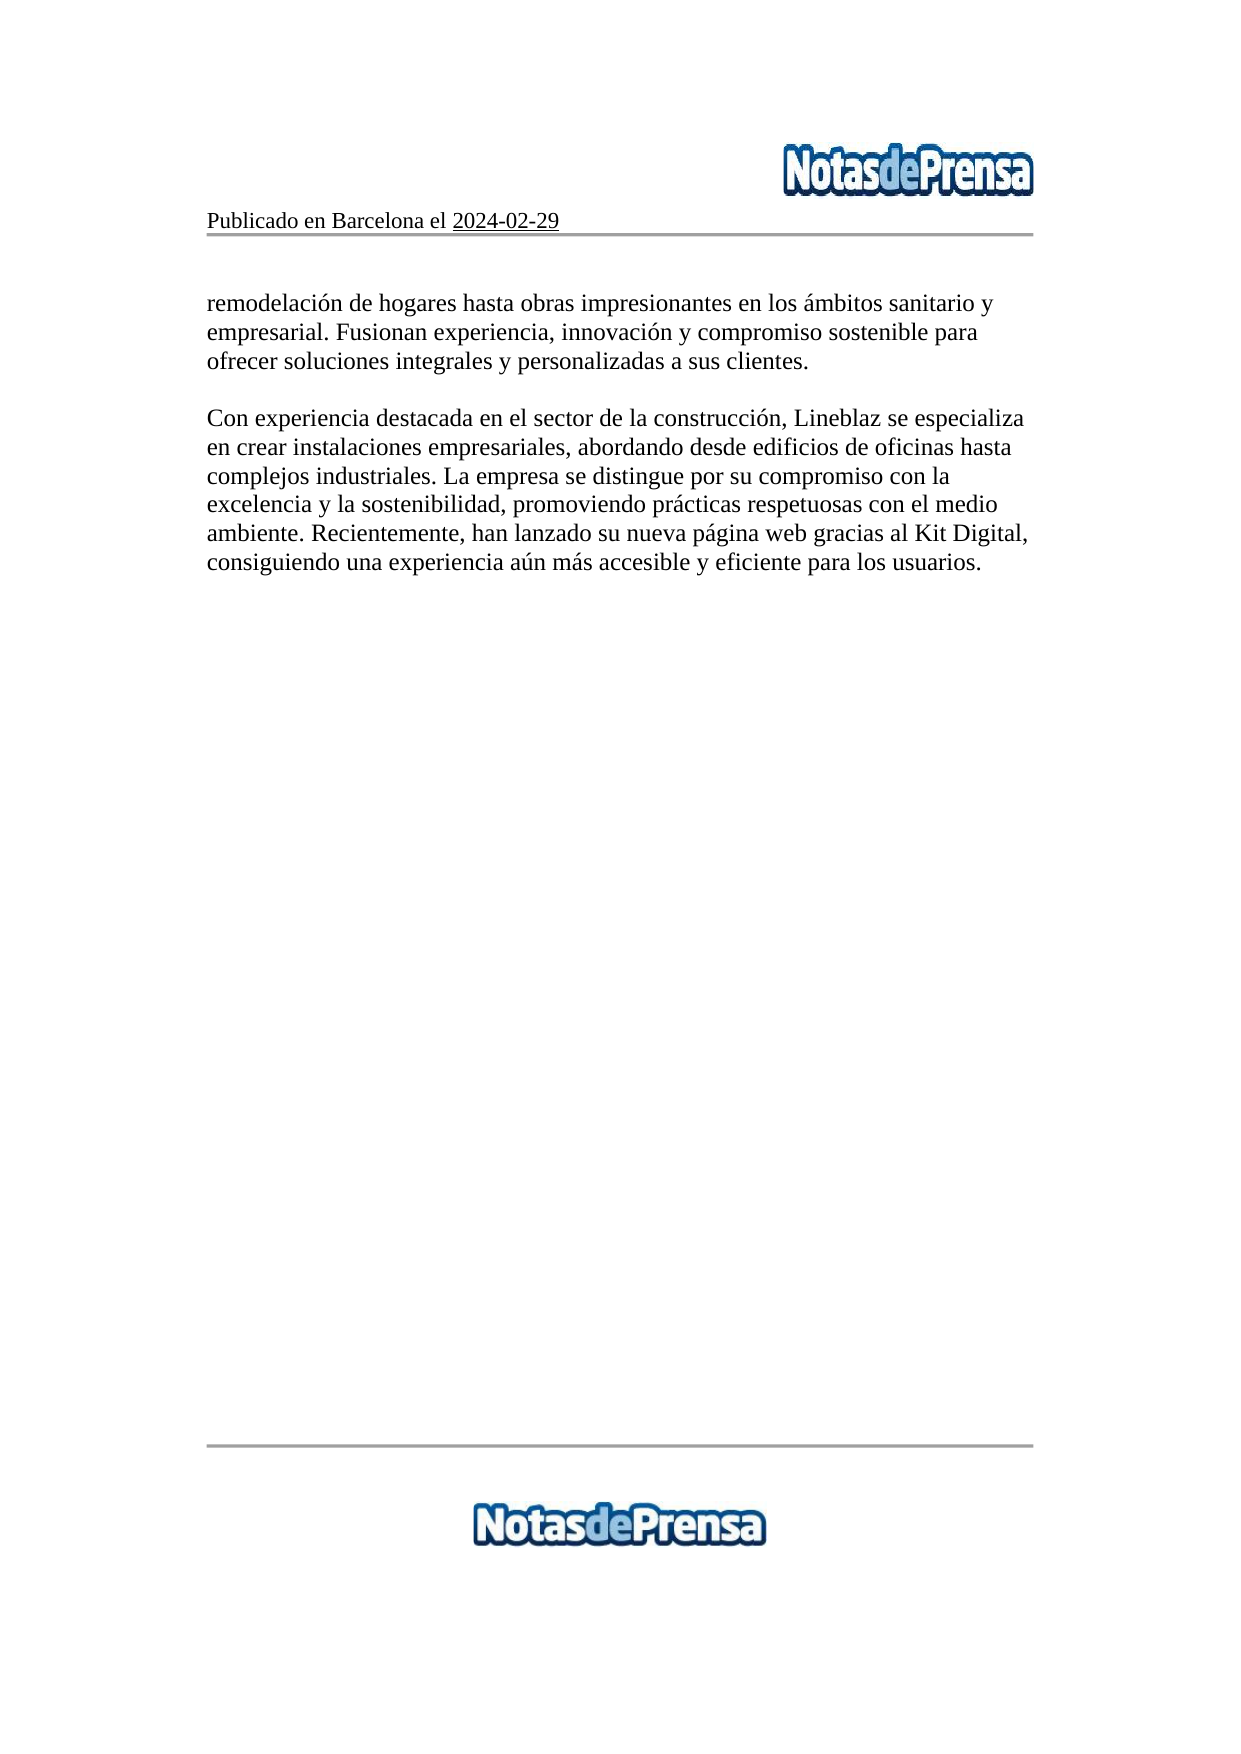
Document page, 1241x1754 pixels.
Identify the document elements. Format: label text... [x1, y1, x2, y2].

picture [473, 1501, 767, 1548]
picture [783, 142, 1034, 199]
